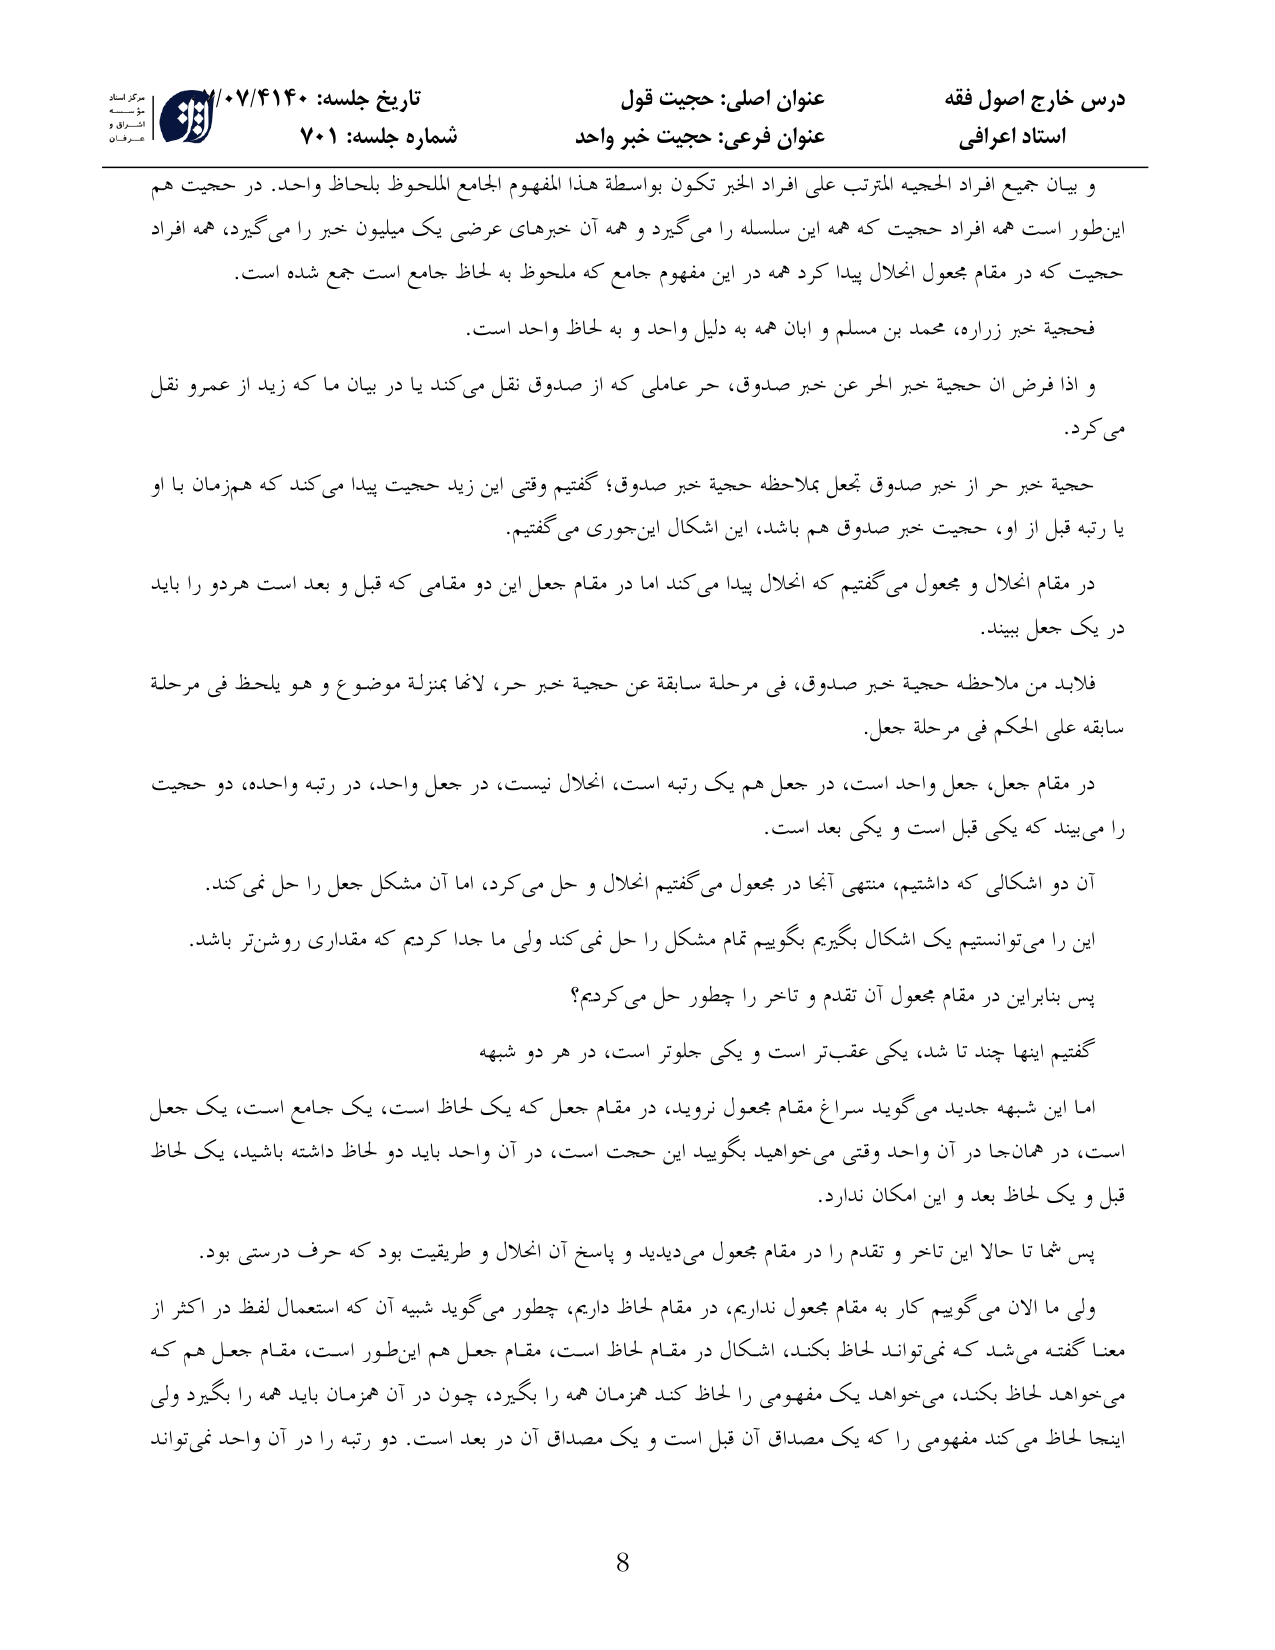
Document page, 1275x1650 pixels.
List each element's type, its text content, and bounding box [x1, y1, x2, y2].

text آن دو اشکالی که داشتیم، منتهی آنجا در مجعول می‌گفتیم انحلال و حل می‌کرد، اما آن مشکل جعل را حل نمی‌کند. [150, 862, 1125, 906]
picture [102, 86, 215, 146]
text پس شما تا حالا این تاخر و تقدم را در مقام مجعول می‌دیدید و پاسخ آن انحلال و طریقیت بود که حرف درستی بود. [150, 1230, 1125, 1274]
text فلابد من ملاحظه حجیة خبر صدوق، فی مرحلة سابقة عن حجیة خبر حر، لانها بمنزلة موضوع و هو یلحظ فی مرحلة سابقه علی الحکم فی مرحلة جعل. [150, 663, 1125, 750]
text این را می‌توانستیم یک اشکال بگیریم بگوییم تمام مشکل را حل نمی‌کند ولی ما جدا کردیم که مقداری روشن‌تر باشد. [150, 918, 1125, 962]
text و بیان جمیع افراد الحجیه المترتب علی افراد الخبر تکون بواسطة هذا المفهوم الجامع الملحوظ بلحاظ واحد. در حجیت هم این‌طور است همه افراد حجیت که همه این سلسله را می‌گیرد و همه آن خبرهای عرضی یک میلیون خبر را می‌گیرد، همه افراد حجیت که در مقام مجعول انحلال پیدا کرد همه در این مفهوم جامع که ملحوظ به لحاظ جامع است جمع شده است. [150, 164, 1125, 294]
text اما این شبهه جدید می‌گوید سراغ مقام مجعول نروید، در مقام جعل که یک لحاظ است، یک جامع است، یک جعل است، در همان‌جا در آن واحد وقتی می‌خواهید بگویید این حجت است، در آن واحد باید دو لحاظ داشته باشید، یک لحاظ قبل و یک لحاظ بعد و این امکان ندارد. [150, 1087, 1125, 1218]
text حجیة خبر حر از خبر صدوق تجعل بملاحظه حجیة خبر صدوق؛ گفتیم وقتی این زید حجیت پیدا می‌کند که هم‌زمان با او یا رتبه قبل از او، حجیت خبر صدوق هم باشد، این اشکال این‌جوری می‌گفتیم. [150, 463, 1125, 550]
text در مقام جعل، جعل واحد است، در جعل هم یک رتبه است، انحلال نیست، در جعل واحد، در رتبه واحده، دو حجیت را می‌بیند که یکی قبل است و یکی بعد است. [150, 762, 1125, 850]
text گفتیم اینها چند تا شد، یکی عقب‌تر است و یکی جلوتر است، در هر دو شبهه [150, 1031, 1125, 1074]
text پس بنابراین در مقام مجعول آن تقدم و تاخر را چطور حل می‌کردیم؟ [150, 974, 1125, 1018]
text در مقام انحلال و مجعول می‌گفتیم که انحلال پیدا می‌کند اما در مقام جعل این دو مقامی که قبل و بعد است هردو را باید در یک جعل ببیند. [150, 563, 1125, 650]
text و اذا فرض ان حجیة خبر الحر عن خبر صدوق، حر عاملی که از صدوق نقل می‌کند یا در بیان ما که زید از عمرو نقل می‌کرد. [150, 363, 1125, 451]
text فحجیة خبر زراره، محمد بن مسلم و ابان همه به دلیل واحد و به لحاظ واحد است. [150, 307, 1125, 351]
